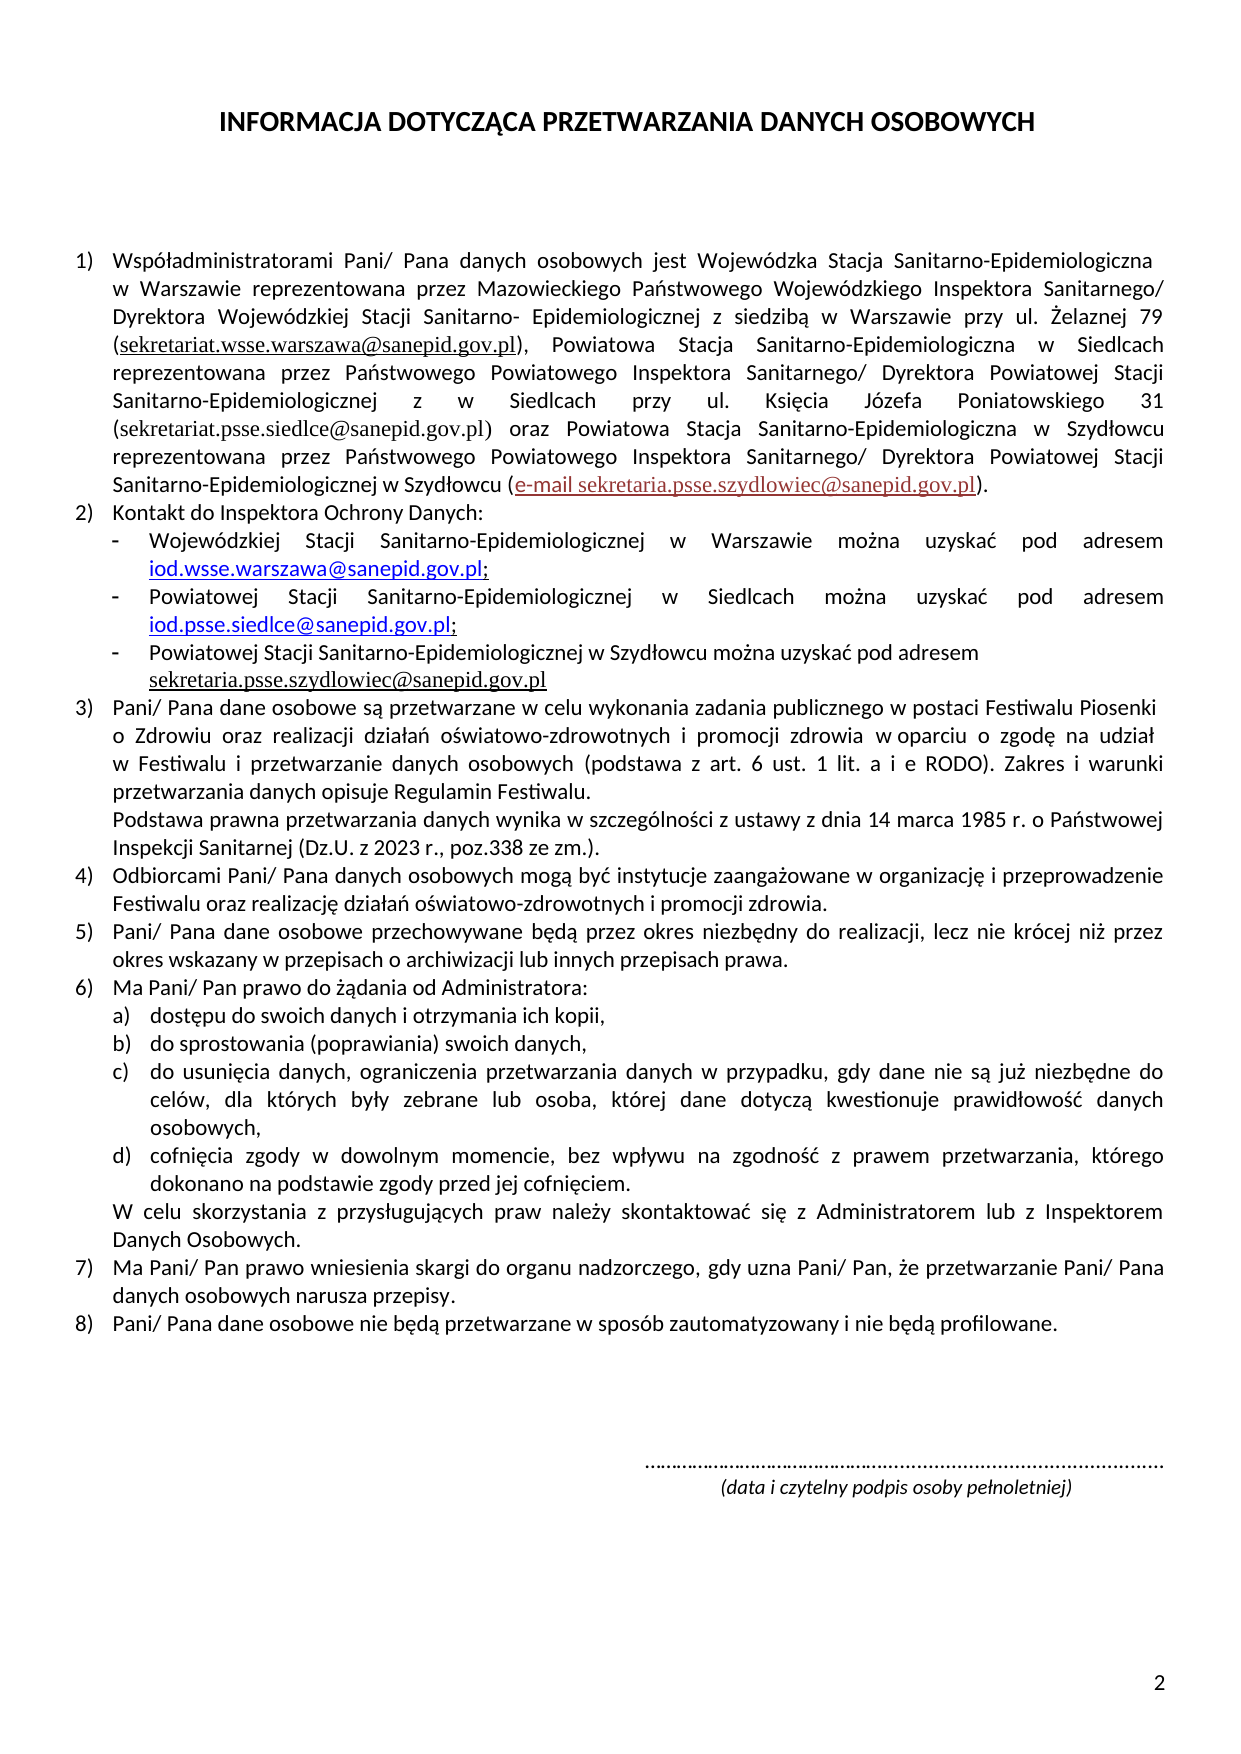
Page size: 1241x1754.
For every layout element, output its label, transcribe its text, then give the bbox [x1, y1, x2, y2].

list dostępu do swoich danych i otrzymania ich kopii, [112, 1001, 1165, 1029]
list Pani/ Pana dane osobowe są przetwarzane w celu wykonania zadania publicznego w postaci Festiwalu Piosenki o Zdrowiu oraz realizacji działań oświatowo-zdrowotnych i promocji zdrowia w oparciu o zgodę na udział w Festiwalu i przetwarzanie danych osobowych (podstawa z art. 6 ust. 1 lit. a i e RODO). Zakres i warunki przetwarzania danych opisuje Regulamin Festiwalu. [75, 693, 1165, 805]
text INFORMACJA DOTYCZĄCA PRZETWARZANIA DANYCH OSOBOWYCH [90, 103, 1165, 139]
text Podstawa prawna przetwarzania danych wynika w szczególności z ustawy z dnia 14 marca 1985 r. o Państwowej Inspekcji Sanitarnej (Dz.U. z 2023 r., poz.338 ze zm.). [112, 805, 1165, 861]
list do usunięcia danych, ograniczenia przetwarzania danych w przypadku, gdy dane nie są już niezbędne do celów, dla których były zebrane lub osoba, której dane dotyczą kwestionuje prawidłowość danych osobowych, [112, 1057, 1165, 1141]
list Odbiorcami Pani/ Pana danych osobowych mogą być instytucje zaangażowane w organizację i przeprowadzenie Festiwalu oraz realizację działań oświatowo-zdrowotnych i promocji zdrowia. [75, 861, 1165, 917]
list Powiatowej Stacji Sanitarno-Epidemiologicznej w Szydłowcu można uzyskać pod adresem sekretaria.psse.szydlowiec@sanepid.gov.pl [111, 638, 1165, 693]
list (data i czytelny podpis osoby pełnoletniej) [75, 1474, 1165, 1500]
list Ma Pani/ Pan prawo do żądania od Administratora: [75, 973, 1165, 1001]
list Wojewódzkiej Stacji Sanitarno-Epidemiologicznej w Warszawie można uzyskać pod adresem iod.wsse.warszawa@sanepid.gov.pl; [111, 526, 1165, 582]
list Powiatowej Stacji Sanitarno-Epidemiologicznej w Siedlcach można uzyskać pod adresem iod.psse.siedlce@sanepid.gov.pl; [111, 582, 1165, 638]
list cofnięcia zgody w dowolnym momencie, bez wpływu na zgodność z prawem przetwarzania, którego dokonano na podstawie zgody przed jej cofnięciem. [112, 1141, 1165, 1197]
list Pani/ Pana dane osobowe przechowywane będą przez okres niezbędny do realizacji, lecz nie krócej niż przez okres wskazany w przepisach o archiwizacji lub innych przepisach prawa. [75, 917, 1165, 973]
list do sprostowania (poprawiania) swoich danych, [112, 1029, 1165, 1057]
text W celu skorzystania z przysługujących praw należy skontaktować się z Administratorem lub z Inspektorem Danych Osobowych. [112, 1197, 1165, 1253]
list Współadministratorami Pani/ Pana danych osobowych jest Wojewódzka Stacja Sanitarno-Epidemiologiczna w Warszawie reprezentowana przez Mazowieckiego Państwowego Wojewódzkiego Inspektora Sanitarnego/ Dyrektora Wojewódzkiej Stacji Sanitarno- Epidemiologicznej z siedzibą w Warszawie przy ul. Żelaznej 79 (sekretariat.wsse.warszawa@sanepid.gov.pl), Powiatowa Stacja Sanitarno-Epidemiologiczna w Siedlcach reprezentowana przez Państwowego Powiatowego Inspektora Sanitarnego/ Dyrektora Powiatowej Stacji Sanitarno-Epidemiologicznej z w Siedlcach przy ul. Księcia Józefa Poniatowskiego 31 (sekretariat.psse.siedlce@sanepid.gov.pl) oraz Powiatowa Stacja Sanitarno-Epidemiologiczna w Szydłowcu reprezentowana przez Państwowego Powiatowego Inspektora Sanitarnego/ Dyrektora Powiatowej Stacji Sanitarno-Epidemiologicznej w Szydłowcu (e-mail sekretaria.psse.szydlowiec@sanepid.gov.pl). [75, 246, 1165, 498]
list Kontakt do Inspektora Ochrony Danych: [75, 498, 1165, 526]
list Pani/ Pana dane osobowe nie będą przetwarzane w sposób zautomatyzowany i nie będą profilowane. [75, 1309, 1165, 1337]
list Ma Pani/ Pan prawo wniesienia skargi do organu nadzorczego, gdy uzna Pani/ Pan, że przetwarzanie Pani/ Pana danych osobowych narusza przepisy. [75, 1253, 1165, 1309]
list ………………………………………................................................. [75, 1390, 1165, 1474]
